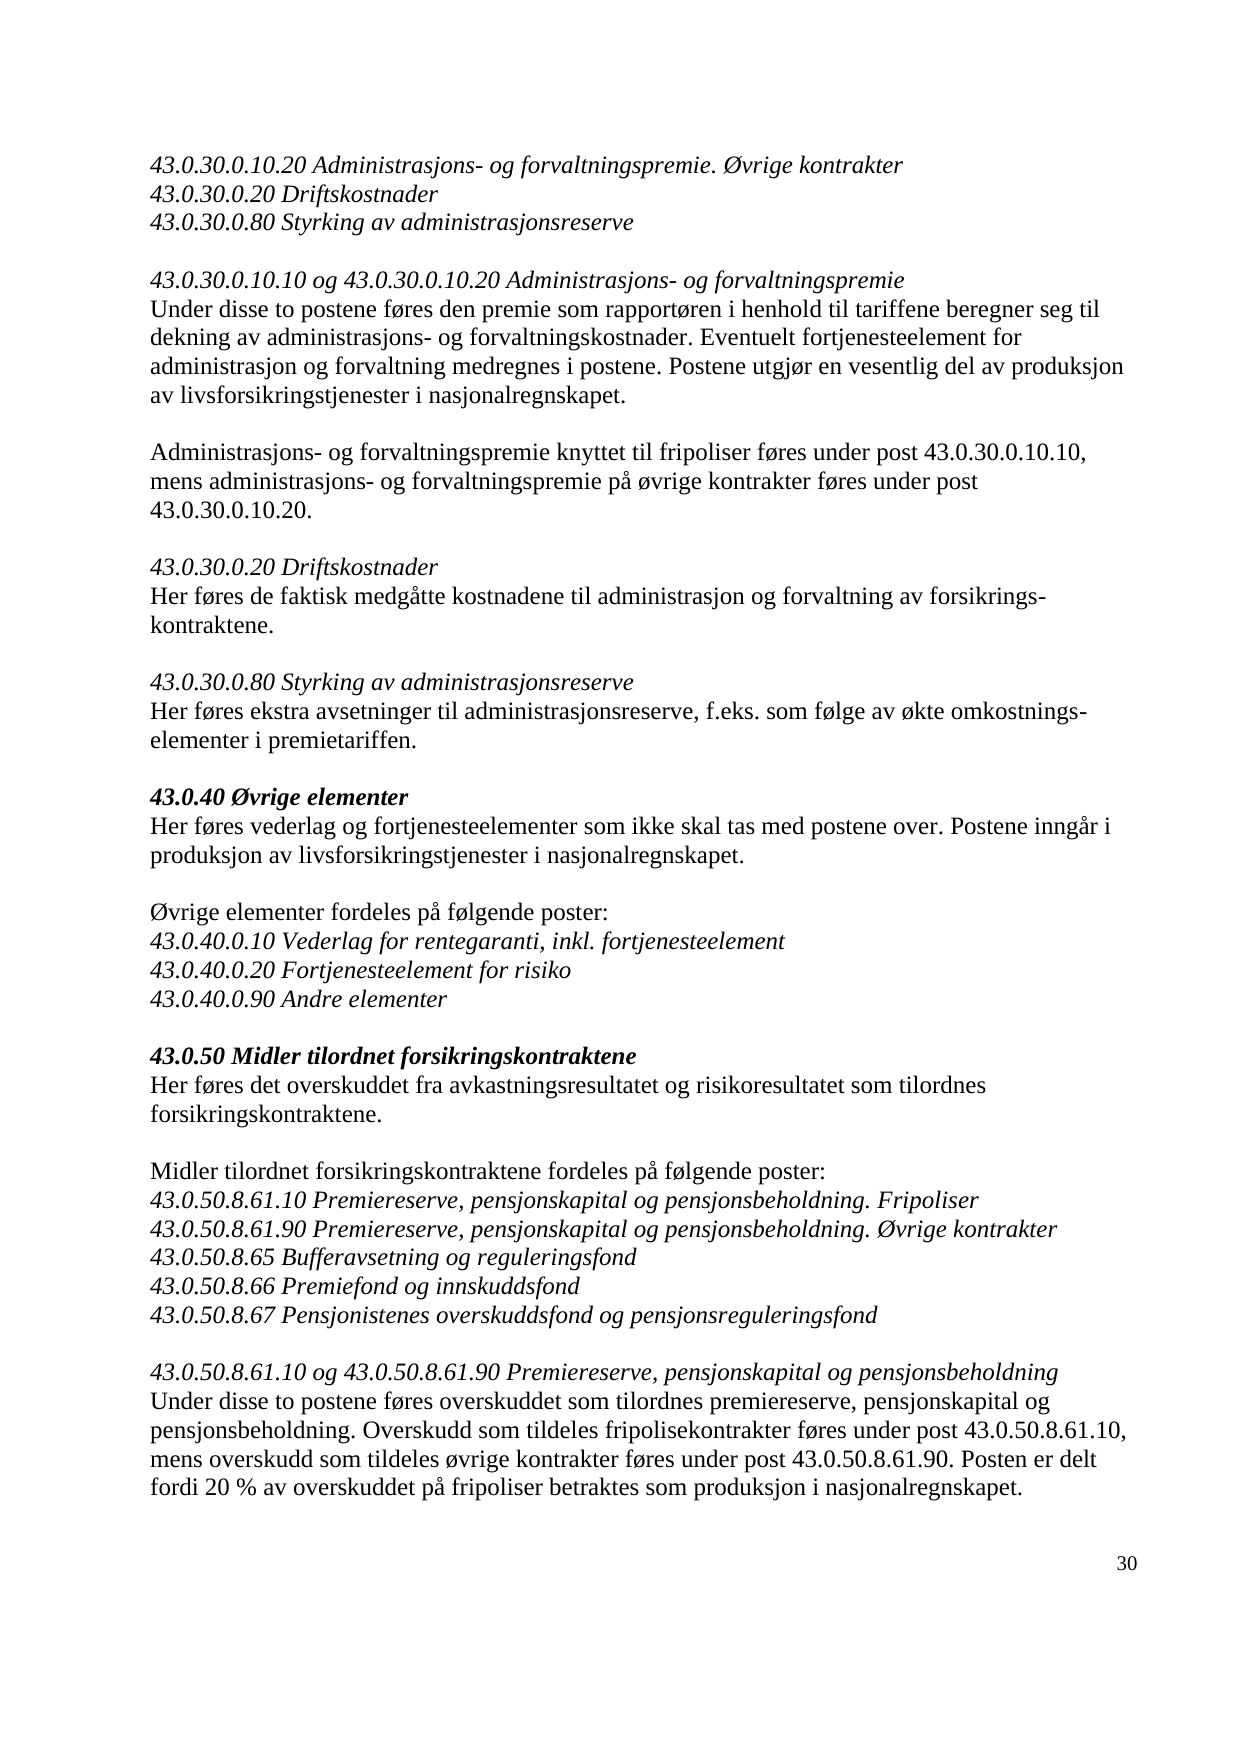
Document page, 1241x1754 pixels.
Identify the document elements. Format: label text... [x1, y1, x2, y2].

text Administrasjons- og forvaltningspremie knyttet til fripoliser føres under post 43.0.30.0.10.10, mens administrasjons- og forvaltningspremie på øvrige kontrakter føres under post 43.0.30.0.10.20. [150, 437, 1137, 524]
text Under disse to postene føres overskuddet som tilordnes premiereserve, pensjonskapital og pensjonsbeholdning. Overskudd som tildeles fripolisekontrakter føres under post 43.0.50.8.61.10, mens overskudd som tildeles øvrige kontrakter føres under post 43.0.50.8.61.90. Posten er delt fordi 20 % av overskuddet på fripoliser betraktes som produksjon i nasjonalregnskapet. [150, 1386, 1137, 1501]
text Her føres de faktisk medgåtte kostnadene til administrasjon og forvaltning av forsikringskontraktene. [150, 581, 1137, 639]
text 43.0.30.0.10.10 og 43.0.30.0.10.20 Administrasjons- og forvaltningspremie [150, 265, 1137, 294]
text Her føres vederlag og fortjenesteelementer som ikke skal tas med postene over. Postene inngår i produksjon av livsforsikringstjenester i nasjonalregnskapet. [150, 811, 1137, 869]
text 43.0.30.0.80 Styrking av administrasjonsreserve [150, 207, 1137, 236]
text Her føres det overskuddet fra avkastningsresultatet og risikoresultatet som tilordnes forsikringskontraktene. [150, 1070, 1137, 1127]
text 43.0.50.8.66 Premiefond og innskuddsfond [150, 1271, 1137, 1300]
text 43.0.50.8.61.10 Premiereserve, pensjonskapital og pensjonsbeholdning. Fripoliser [150, 1185, 1137, 1214]
text 43.0.30.0.80 Styrking av administrasjonsreserve [150, 667, 1137, 696]
text Her føres ekstra avsetninger til administrasjonsreserve, f.eks. som følge av økte omkostningselementer i premietariffen. [150, 696, 1137, 754]
text 43.0.40.0.20 Fortjenesteelement for risiko [150, 955, 1137, 984]
text 43.0.40.0.10 Vederlag for rentegaranti, inkl. fortjenesteelement [150, 926, 1137, 955]
text 43.0.30.0.10.20 Administrasjons- og forvaltningspremie. Øvrige kontrakter [150, 150, 1137, 179]
text Under disse to postene føres den premie som rapportøren i henhold til tariffene beregner seg til dekning av administrasjons- og forvaltningskostnader. Eventuelt fortjenesteelement for administrasjon og forvaltning medregnes i postene. Postene utgjør en vesentlig del av produksjon av livsforsikringstjenester i nasjonalregnskapet. [150, 294, 1137, 409]
text 43.0.50.8.61.90 Premiereserve, pensjonskapital og pensjonsbeholdning. Øvrige kontrakter [150, 1214, 1137, 1242]
text 43.0.50.8.65 Bufferavsetning og reguleringsfond [150, 1242, 1137, 1271]
text 43.0.30.0.20 Driftskostnader [150, 552, 1137, 581]
text 43.0.40.0.90 Andre elementer [150, 984, 1137, 1012]
text Midler tilordnet forsikringskontraktene fordeles på følgende poster: [150, 1156, 1137, 1185]
text Øvrige elementer fordeles på følgende poster: [150, 897, 1137, 926]
text 43.0.50.8.67 Pensjonistenes overskuddsfond og pensjonsreguleringsfond [150, 1300, 1137, 1329]
text 43.0.30.0.20 Driftskostnader [150, 179, 1137, 207]
text 43.0.50.8.61.10 og 43.0.50.8.61.90 Premiereserve, pensjonskapital og pensjonsbeholdning [150, 1357, 1137, 1386]
text 43.0.40 Øvrige elementer [150, 782, 1137, 811]
text 43.0.50 Midler tilordnet forsikringskontraktene [150, 1041, 1137, 1070]
